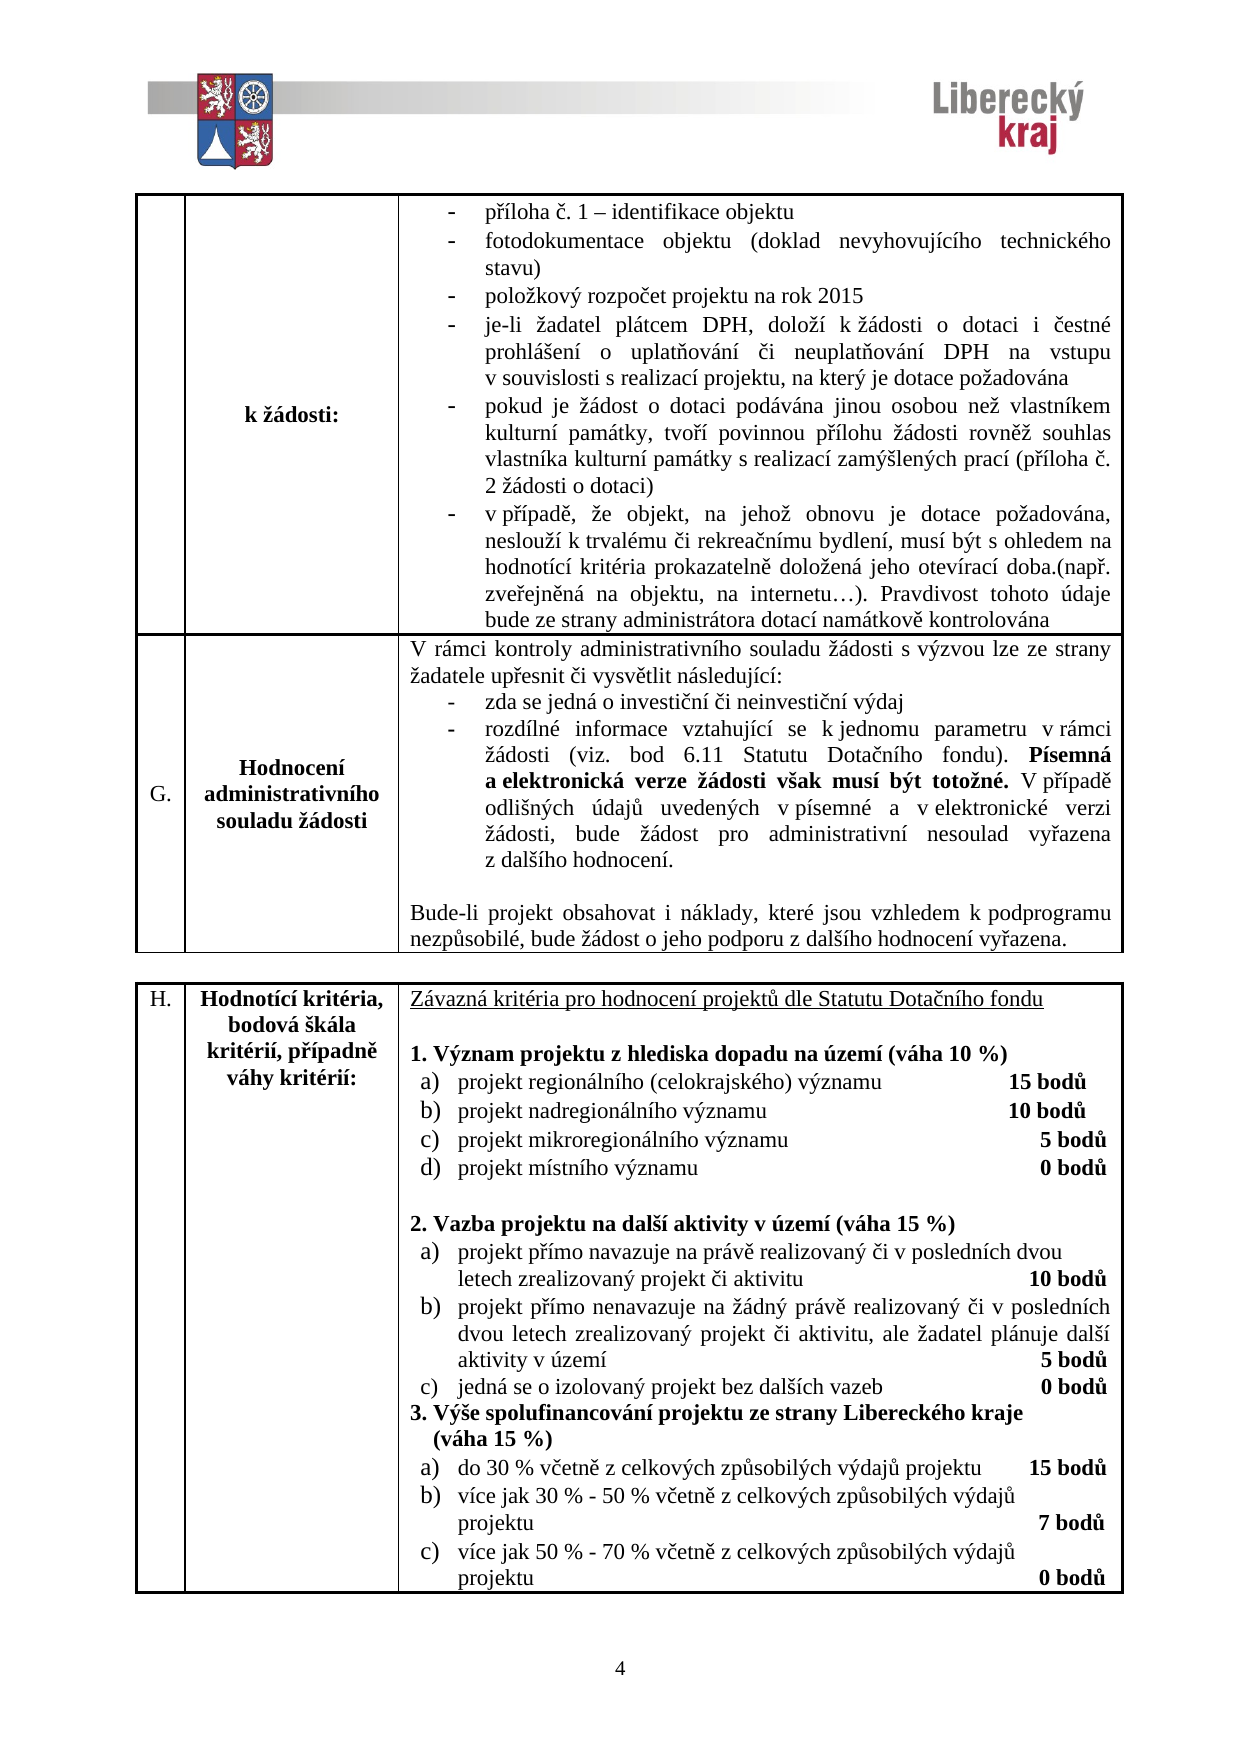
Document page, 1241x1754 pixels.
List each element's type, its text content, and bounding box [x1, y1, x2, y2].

picture [147, 73, 1084, 170]
table_cell Povinné přílohy k žádosti: [186, 196, 398, 632]
table_header H. [138, 985, 184, 1591]
table_cell V rámci kontroly administrativního souladu žádosti s výzvou lze ze strany žadatele upřesnit či vysvětlit následující: zda se jedná o investiční či neinvestiční výdaj rozdílné informace vztahující se k jednomu parametru v rámci žádosti (viz. bod 6.11 Statutu Dotačního fondu). Písemná a elektronická verze žádosti však musí být totožné. V případě odlišných údajů uvedených v písemné a v elektronické verzi žádosti, bude žádost pro administrativní nesoulad vyřazena z dalšího hodnocení. Bude-li projekt obsahovat i náklady, které jsou vzhledem k podprogramu nezpůsobilé, bude žádost o jeho podporu z dalšího hodnocení vyřazena. [399, 636, 1121, 952]
table_cell G. [138, 636, 184, 952]
table_header Hodnotící kritéria, bodová škála kritérií, případně váhy kritérií: [186, 985, 398, 1591]
table_cell Hodnocení administrativního souladu žádosti [186, 636, 398, 952]
table_cell F. [138, 196, 184, 632]
